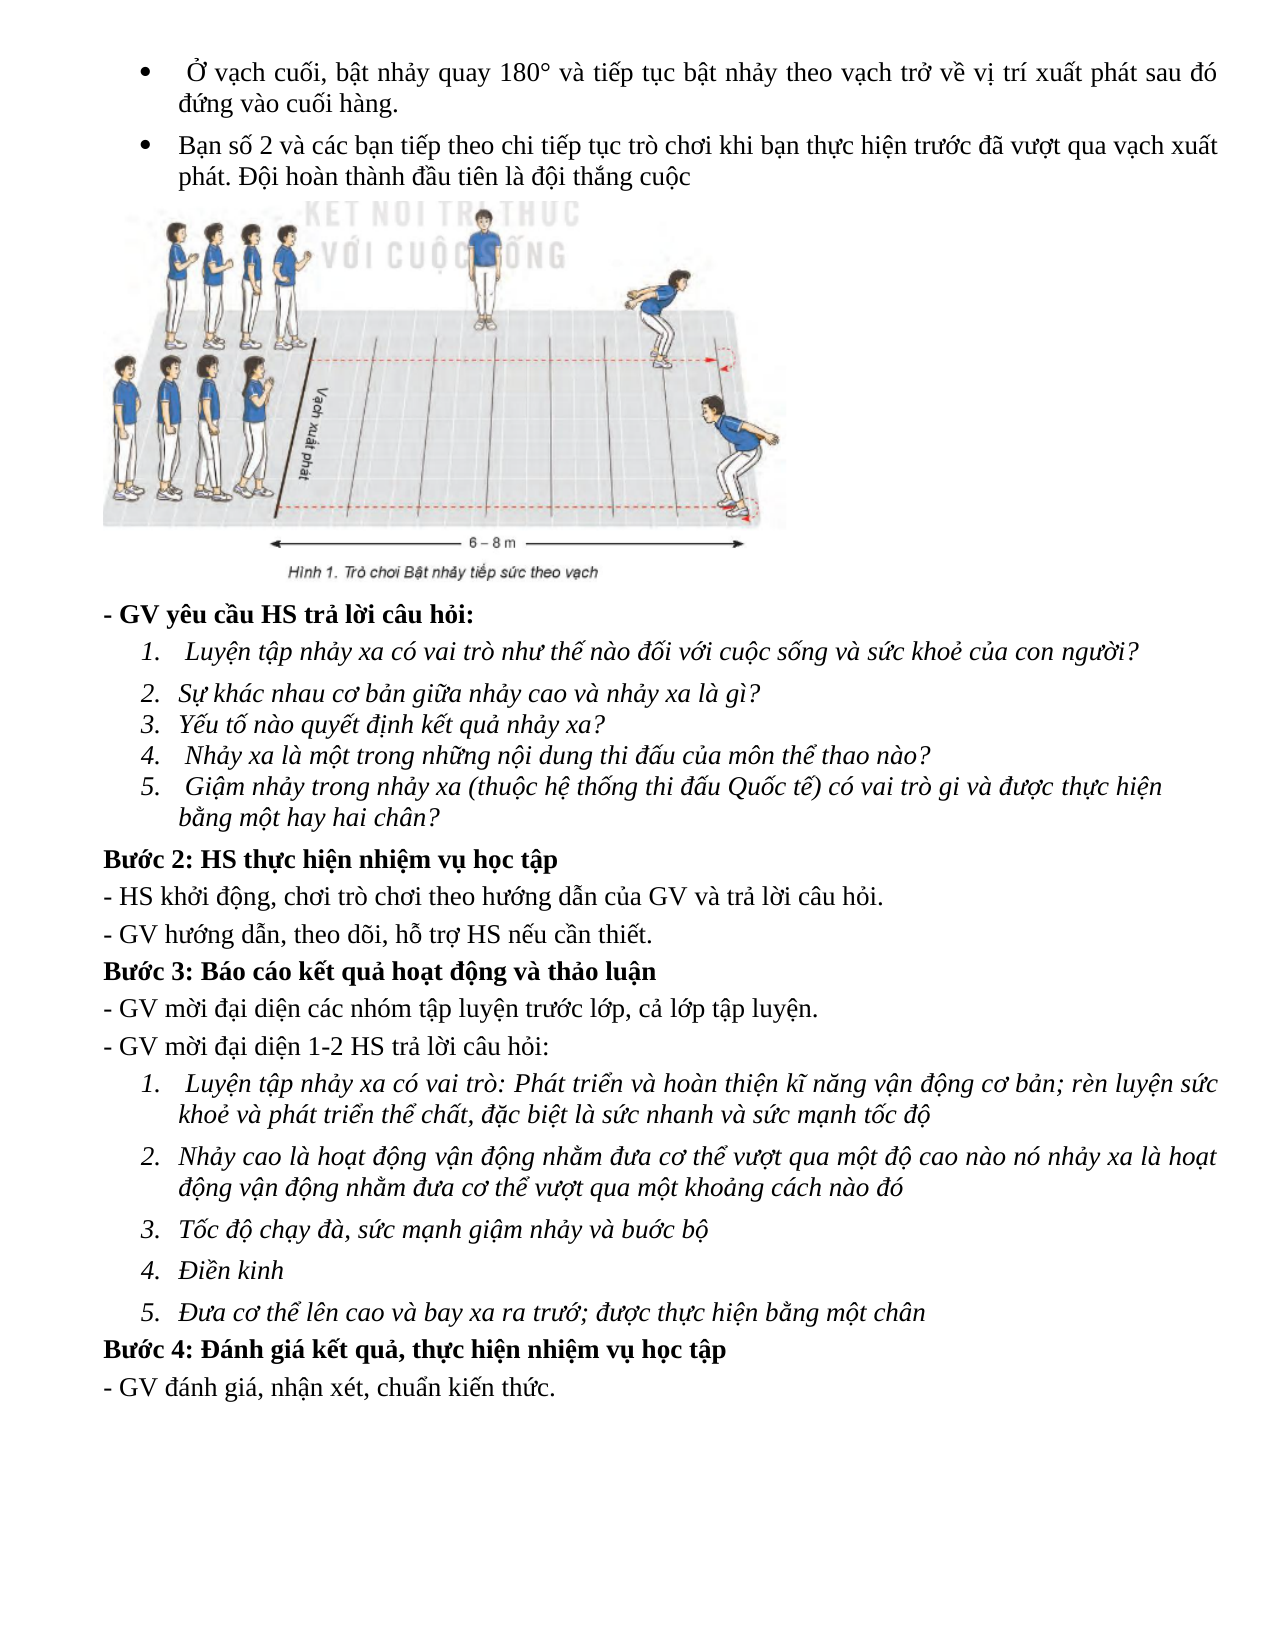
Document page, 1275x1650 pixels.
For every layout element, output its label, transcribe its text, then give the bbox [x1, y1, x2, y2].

text Bước 4: Đánh giá kết quả, thực hiện nhiệm vụ học tập [103, 1333, 1219, 1364]
text - GV mời đại diện các nhóm tập luyện trước lớp, cả lớp tập luyện. [103, 992, 1219, 1024]
list Nhảy cao là hoạt động vận động nhằm đưa cơ thể vượt qua một độ cao nào nó nhảy xa là hoạt động vận động nhằm đưa cơ thể vượt qua một khoảng cách nào đó [141, 1140, 1219, 1202]
text - GV đánh giá, nhận xét, chuẩn kiến thức. [103, 1371, 1219, 1402]
list Bạn số 2 và các bạn tiếp theo chi tiếp tục trò chơi khi bạn thực hiện trước đã vượt qua vạch xuất phát. Đội hoàn thành đầu tiên là đội thắng cuộc [141, 129, 1219, 191]
list Luyện tập nhảy xa có vai trò: Phát triển và hoàn thiện kĩ năng vận động cơ bản; rèn luyện sức khoẻ và phát triển thể chất, đặc biệt là sức nhanh và sức mạnh tốc độ [141, 1067, 1219, 1129]
text - GV yêu cầu HS trả lời câu hỏi: [103, 598, 1219, 629]
text Bước 2: HS thực hiện nhiệm vụ học tập [103, 843, 1219, 874]
list Ở vạch cuối, bật nhảy quay 180° và tiếp tục bật nhảy theo vạch trở về vị trí xuất phát sau đó đứng vào cuối hàng. [141, 56, 1219, 119]
list Giậm nhảy trong nhảy xa (thuộc hệ thống thi đấu Quốc tế) có vai trò gi và được thực hiện bằng một hay hai chân? [141, 770, 1219, 832]
list Tốc độ chạy đà, sức mạnh giậm nhảy và buớc bộ [141, 1213, 1219, 1244]
text - HS khởi động, chơi trò chơi theo hướng dẫn của GV và trả lời câu hỏi. [103, 880, 1219, 911]
list Yếu tố nào quyết định kết quả nhảy xa? [141, 708, 1219, 739]
list Sự khác nhau cơ bản giữa nhảy cao và nhảy xa là gì? [141, 677, 1219, 708]
text Bước 3: Báo cáo kết quả hoạt động và thảo luận [103, 955, 1219, 986]
list Điền kinh [141, 1254, 1219, 1285]
list Đưa cơ thể lên cao và bay xa ra trướ; được thực hiện bằng một chân [141, 1296, 1219, 1327]
list Nhảy xa là một trong những nội dung thi đấu của môn thể thao nào? [141, 739, 1219, 770]
list Luyện tập nhảy xa có vai trò như thế nào đối với cuộc sống và sức khoẻ của con người? [141, 635, 1219, 666]
picture [103, 201, 787, 592]
text - GV hướng dẫn, theo dõi, hỗ trợ HS nếu cần thiết. [103, 918, 1219, 949]
text - GV mời đại diện 1-2 HS trả lời câu hỏi: [103, 1030, 1219, 1061]
